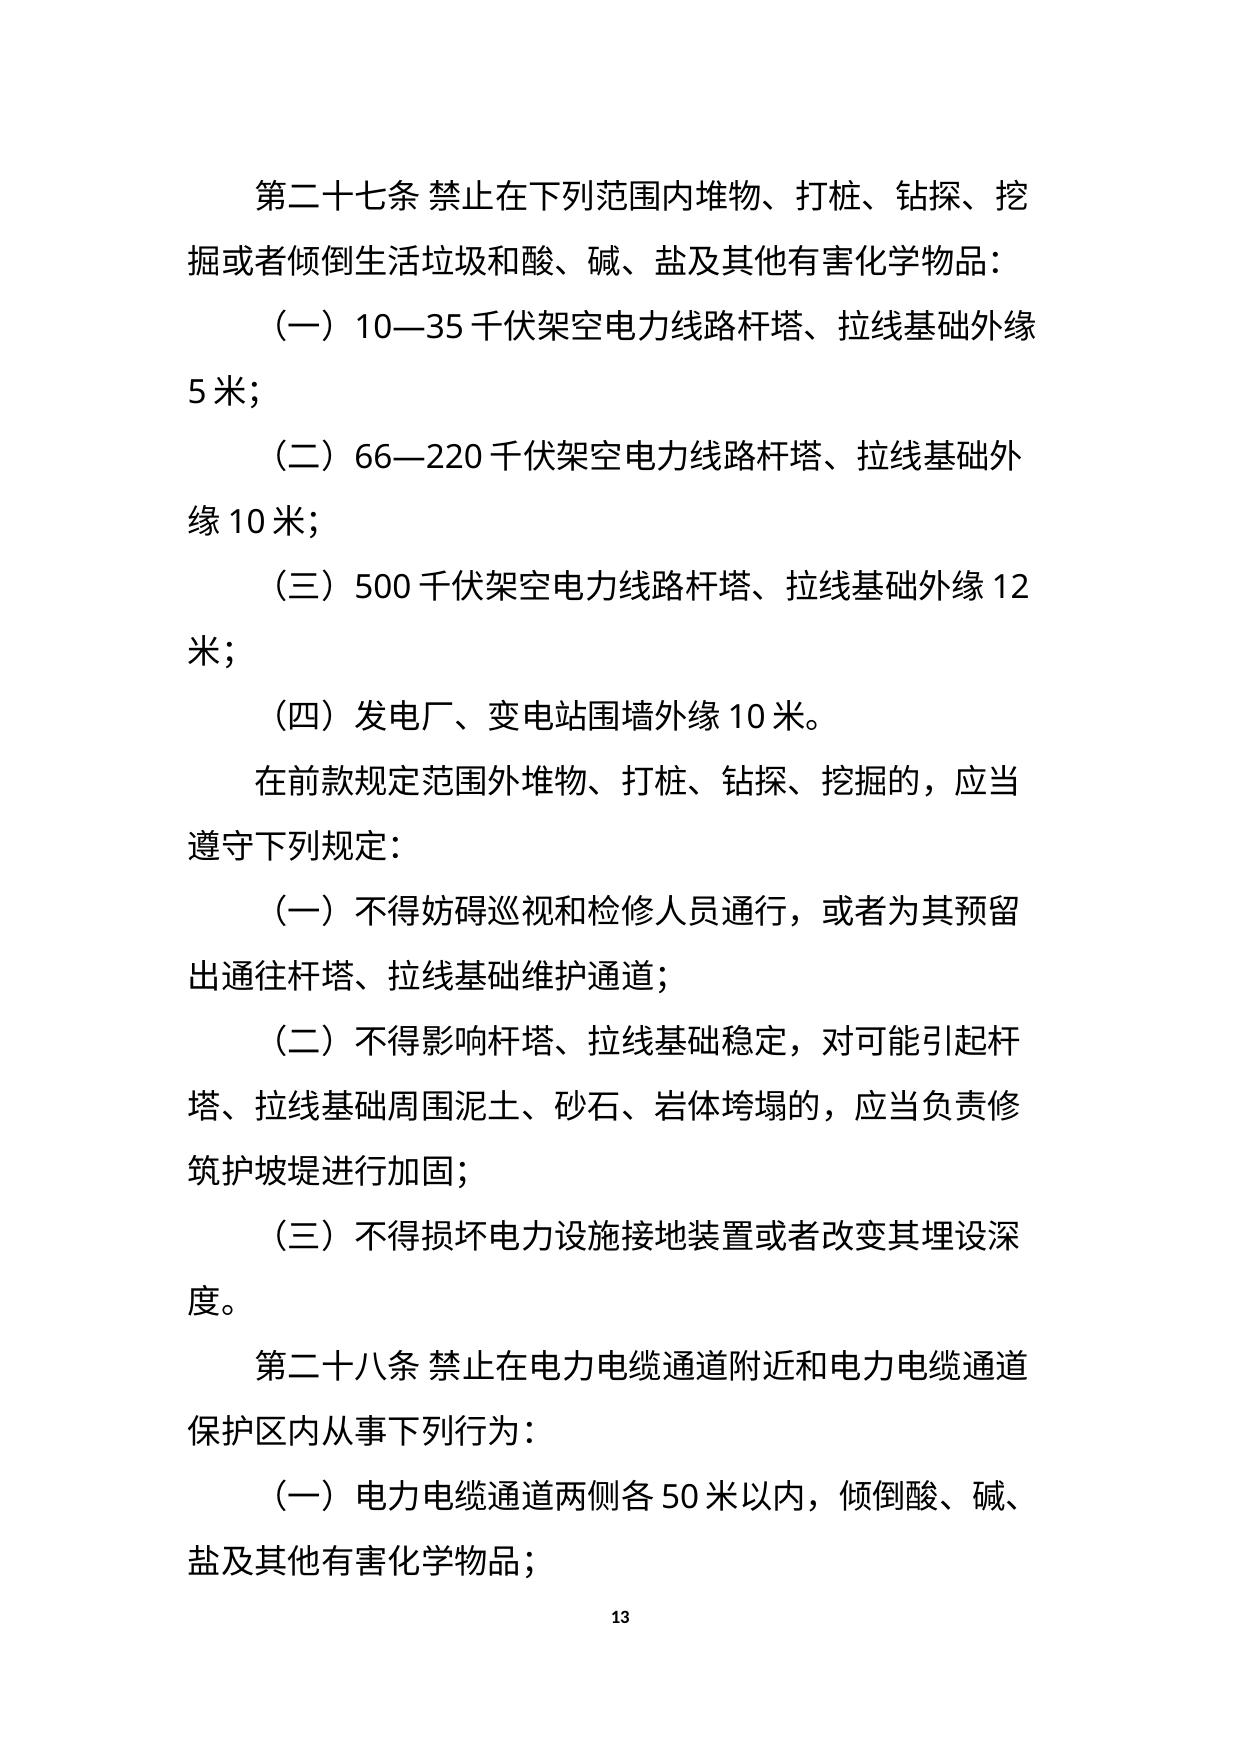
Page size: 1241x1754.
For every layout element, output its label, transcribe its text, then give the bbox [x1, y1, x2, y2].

text （三）不得损坏电力设施接地装置或者改变其埋设深度。 [187, 1202, 1053, 1332]
text （二）不得影响杆塔、拉线基础稳定，对可能引起杆塔、拉线基础周围泥土、砂石、岩体垮塌的，应当负责修筑护坡堤进行加固； [187, 1007, 1053, 1202]
text （四）发电厂、变电站围墙外缘。 [187, 682, 1053, 747]
text （二）66—220千伏架空电力线路杆塔、拉线基础外缘； [187, 422, 1053, 552]
text （一）电力电缆通道两侧各以内，倾倒酸、碱、盐及其他有害化学物品； [187, 1462, 1053, 1592]
text （一）不得妨碍巡视和检修人员通行，或者为其预留出通往杆塔、拉线基础维护通道； [187, 877, 1053, 1007]
text 在前款规定范围外堆物、打桩、钻探、挖掘的，应当遵守下列规定： [187, 747, 1053, 877]
text 第二十七条 禁止在下列范围内堆物、打桩、钻探、挖掘或者倾倒生活垃圾和酸、碱、盐及其他有害化学物品： [187, 162, 1053, 292]
text 第二十八条 禁止在电力电缆通道附近和电力电缆通道保护区内从事下列行为： [187, 1332, 1053, 1462]
text （三）500千伏架空电力线路杆塔、拉线基础外缘； [187, 552, 1053, 682]
text （一）10—35千伏架空电力线路杆塔、拉线基础外缘； [187, 292, 1053, 422]
